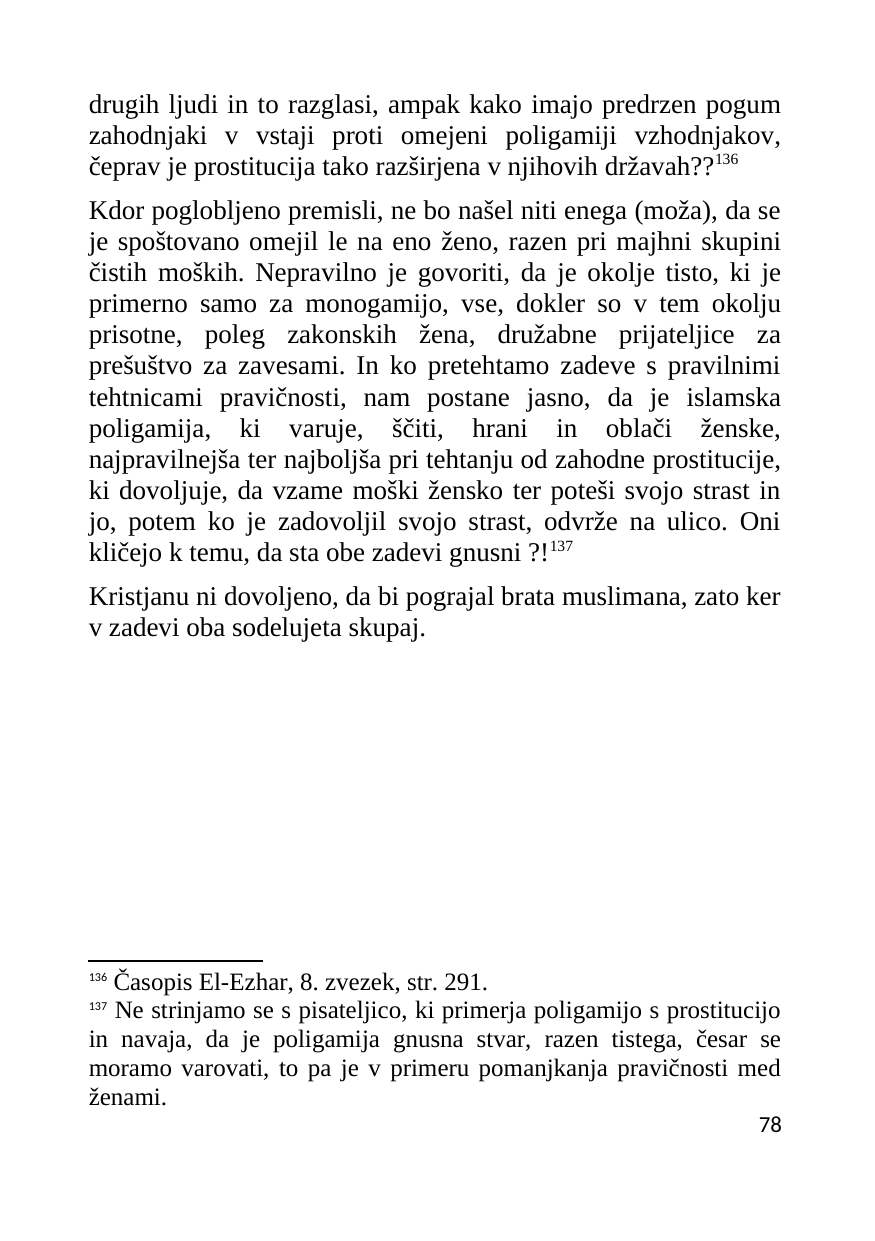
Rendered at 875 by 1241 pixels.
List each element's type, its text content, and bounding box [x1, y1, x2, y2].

text Kristjanu ni dovoljeno, da bi pograjal brata muslimana, zato ker v zadevi oba sodelujeta skupaj. [88, 580, 782, 642]
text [88, 88, 782, 181]
text Kdor poglobljeno premisli, ne bo našel niti enega (moža), da se je spoštovano omejil le na eno ženo, razen pri majhni skupini čistih moških. Nepravilno je govoriti, da je okolje tisto, ki je primerno samo za monogamijo, vse, dokler so v tem okolju prisotne, poleg zakonskih žena, družabne prijateljice za prešuštvo za zavesami. In ko pretehtamo zadeve s pravilnimi tehtnicami pravičnosti, nam postane jasno, da je islamska poligamija, ki varuje, ščiti, hrani in oblači ženske, najpravilnejša ter najboljša pri tehtanju od zahodne prostitucije, ki dovoljuje, da vzame moški žensko ter poteši svojo strast in jo, potem ko je zadovoljil svojo strast, odvrže na ulico. Oni kličejo k temu, da sta obe zadevi gnusni ?! [88, 194, 782, 567]
